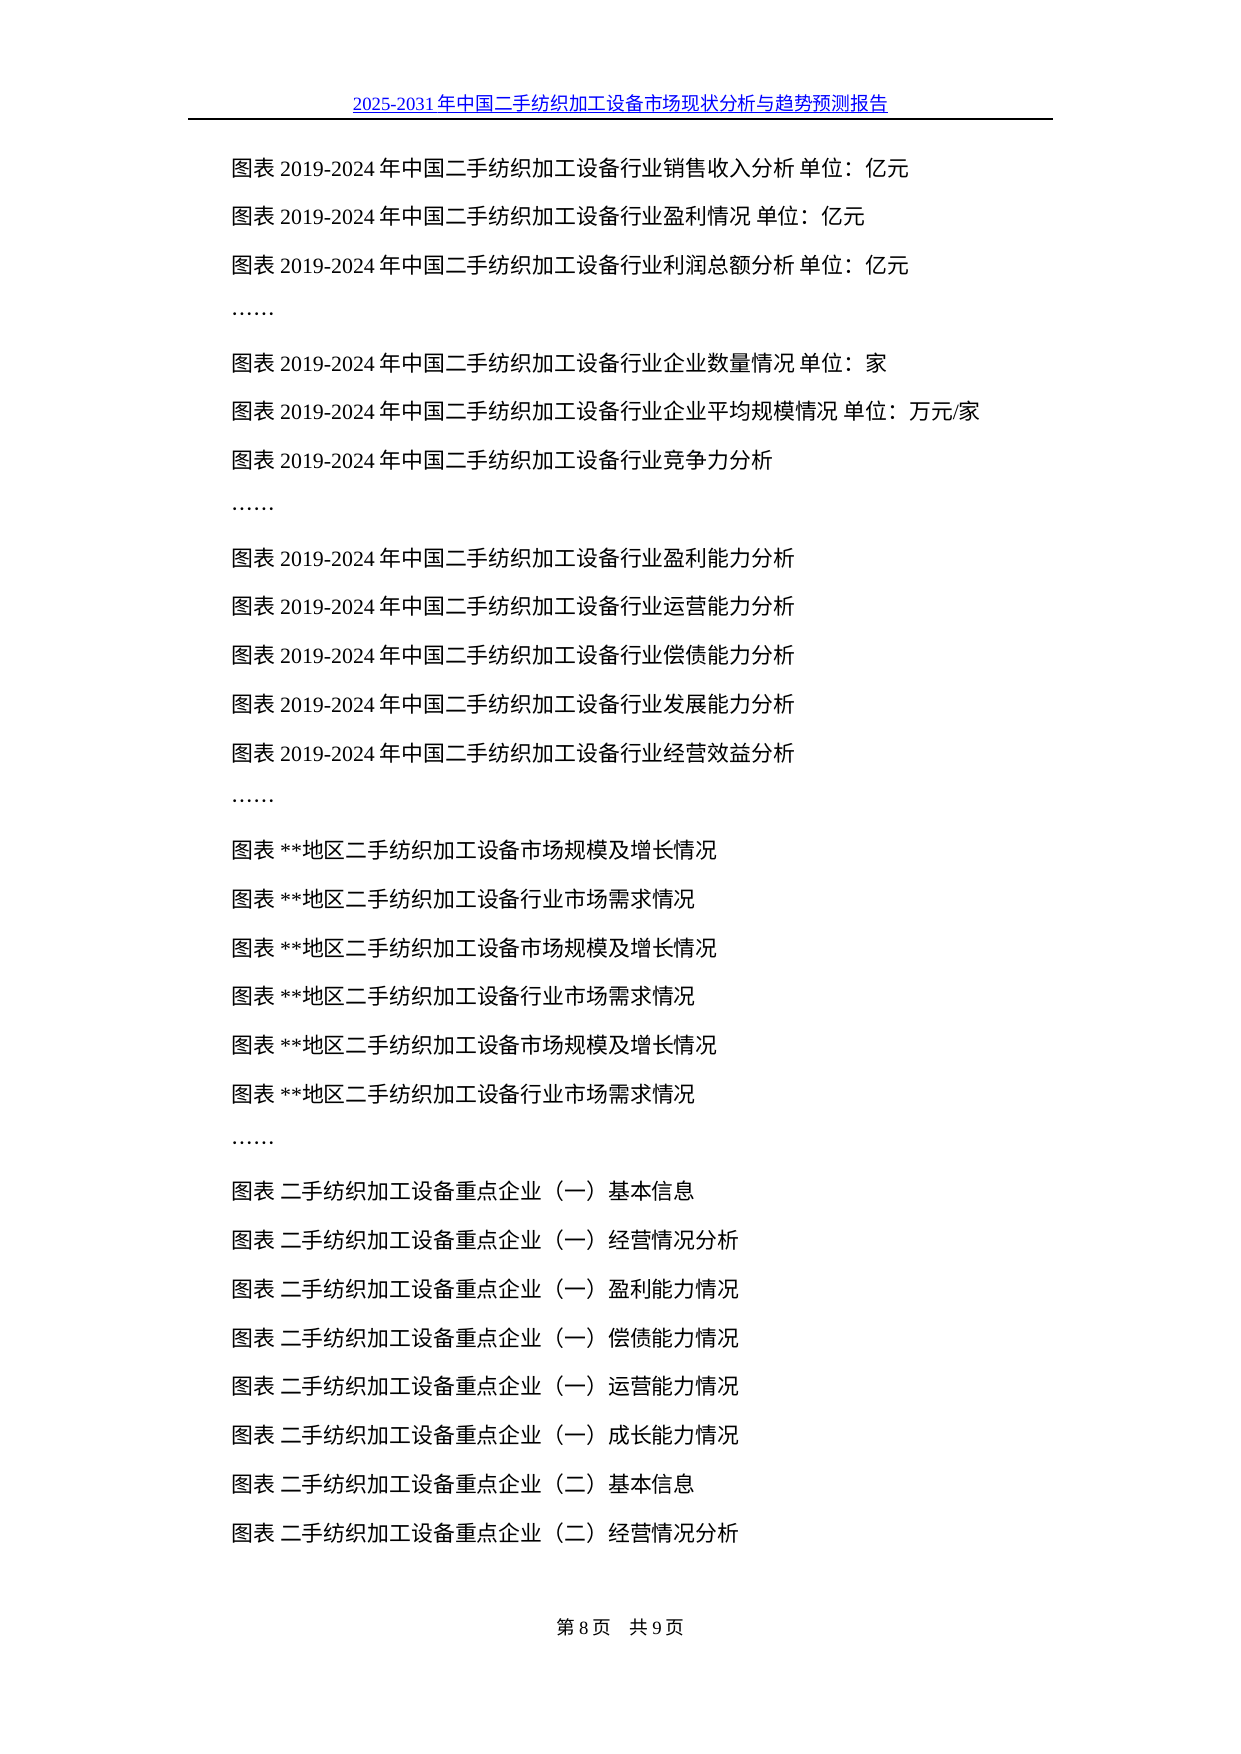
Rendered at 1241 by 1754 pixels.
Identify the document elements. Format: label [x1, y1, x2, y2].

text [187, 150, 1053, 1548]
